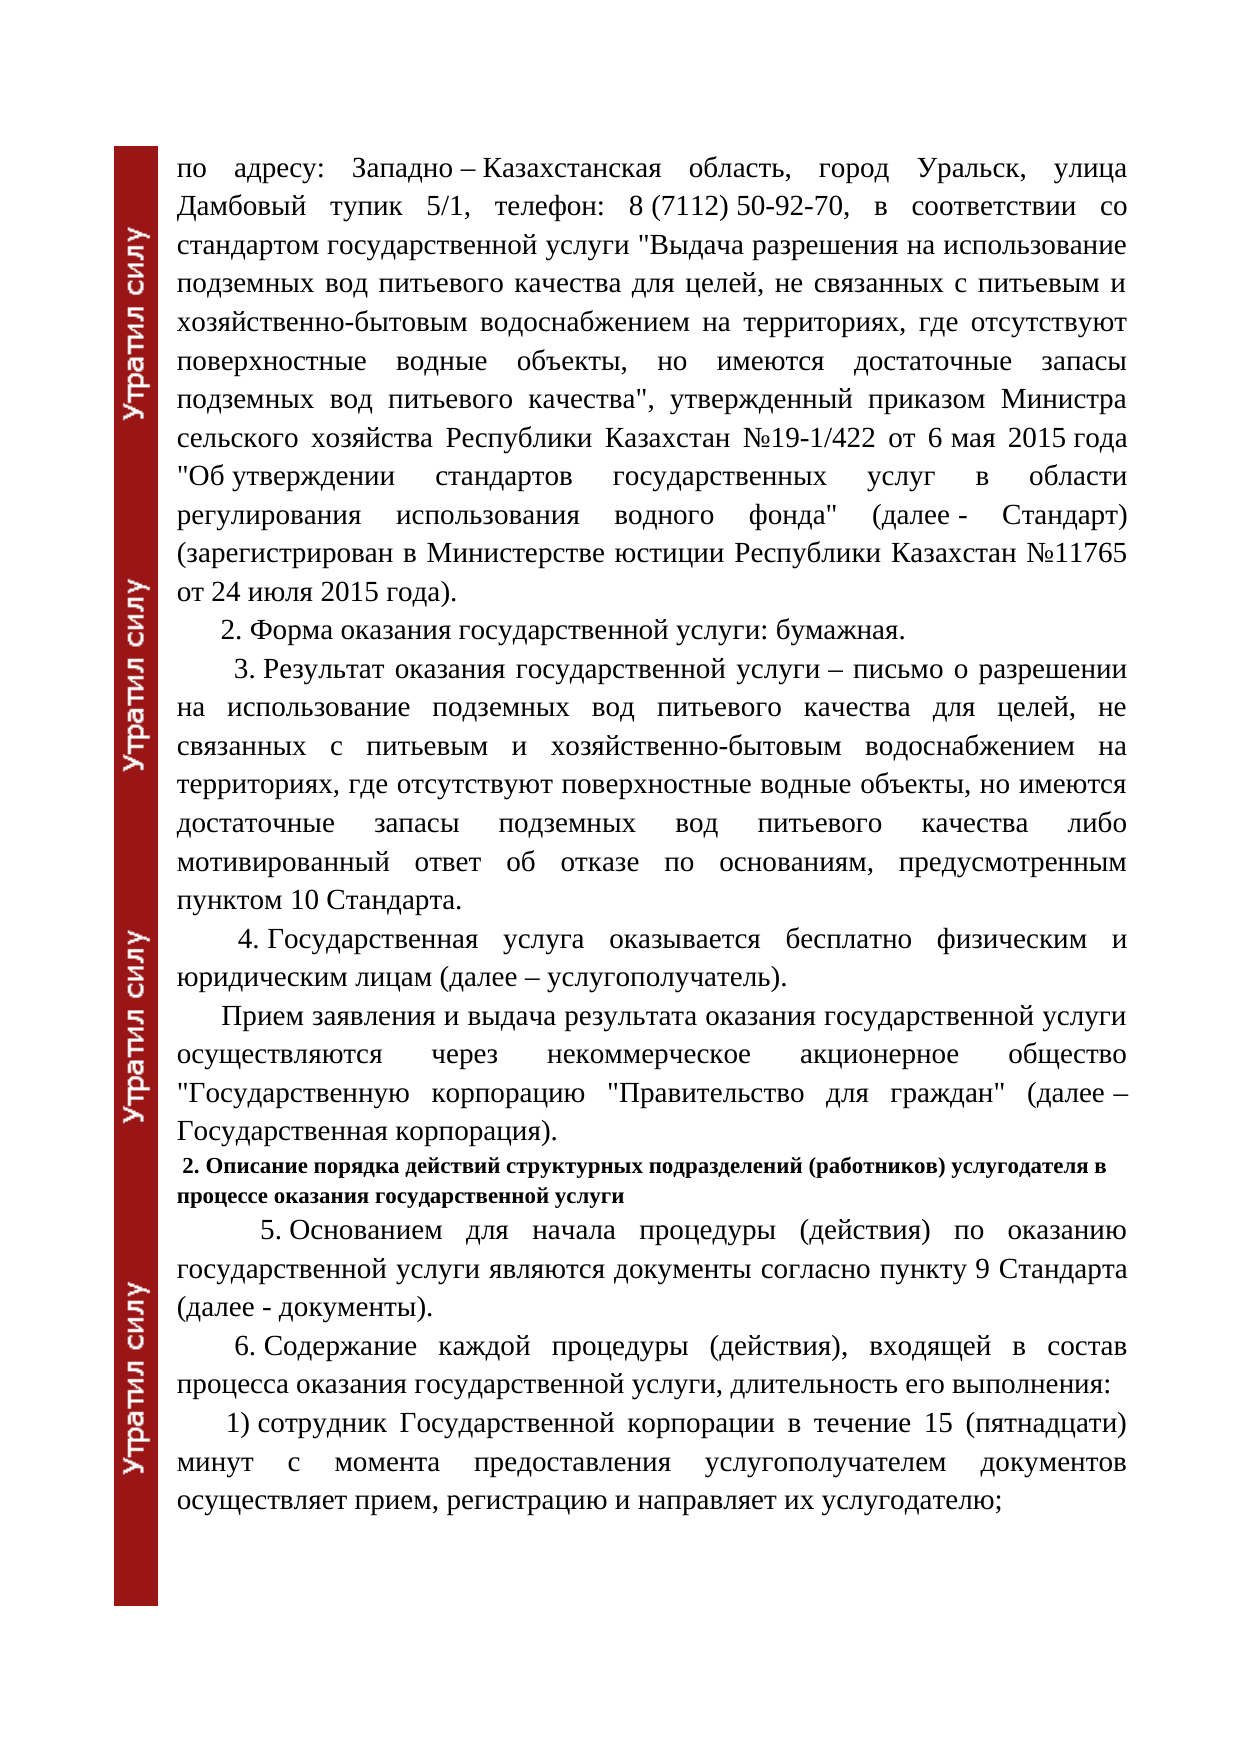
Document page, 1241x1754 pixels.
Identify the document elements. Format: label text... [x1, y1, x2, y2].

text 3. Результат оказания государственной услуги – письмо о разрешении на использование подземных вод питьевого качества для целей, не связанных с питьевым и хозяйственно-бытовым водоснабжением на территориях, где отсутствуют поверхностные водные объекты, но имеются достаточные запасы подземных вод питьевого качества либо мотивированный ответ об отказе по основаниям, предусмотренным пунктом 10 Стандарта. [112, 651, 1128, 916]
picture [114, 916, 158, 921]
picture [114, 607, 158, 612]
picture [114, 646, 158, 651]
text 5. Основанием для начала процедуры (действия) по оказанию государственной услуги являются документы согласно пункту 9 Стандарта (далее - документы). [112, 1212, 1128, 1323]
text 2. Форма оказания государственной услуги: бумажная. [112, 612, 1128, 646]
picture [114, 1323, 158, 1328]
text 6. Содержание каждой процедуры (действия), входящей в состав процесса оказания государственной услуги, длительность его выполнения: [112, 1328, 1128, 1400]
picture [114, 1147, 158, 1152]
text 1) сотрудник Государственной корпорации в течение 15 (пятнадцати) минут с момента предоставления услугополучателем документов осуществляет прием, регистрацию и направляет их услугодателю; [112, 1405, 1128, 1516]
text 2. Описание порядка действий структурных подразделений (работников) услугодателя в процессе оказания государственной услуги [112, 1152, 1128, 1209]
picture [114, 993, 158, 998]
text Прием заявления и выдача результата оказания государственной услуги осуществляются через некоммерческое акционерное общество "Государственную корпорацию "Правительство для граждан" (далее – Государственная корпорация). [112, 998, 1128, 1147]
picture [114, 146, 158, 150]
picture [114, 1400, 158, 1405]
text 4. Государственная услуга оказывается бесплатно физическим и юридическим лицам (далее – услугополучатель). [112, 921, 1128, 993]
picture [114, 1516, 158, 1606]
